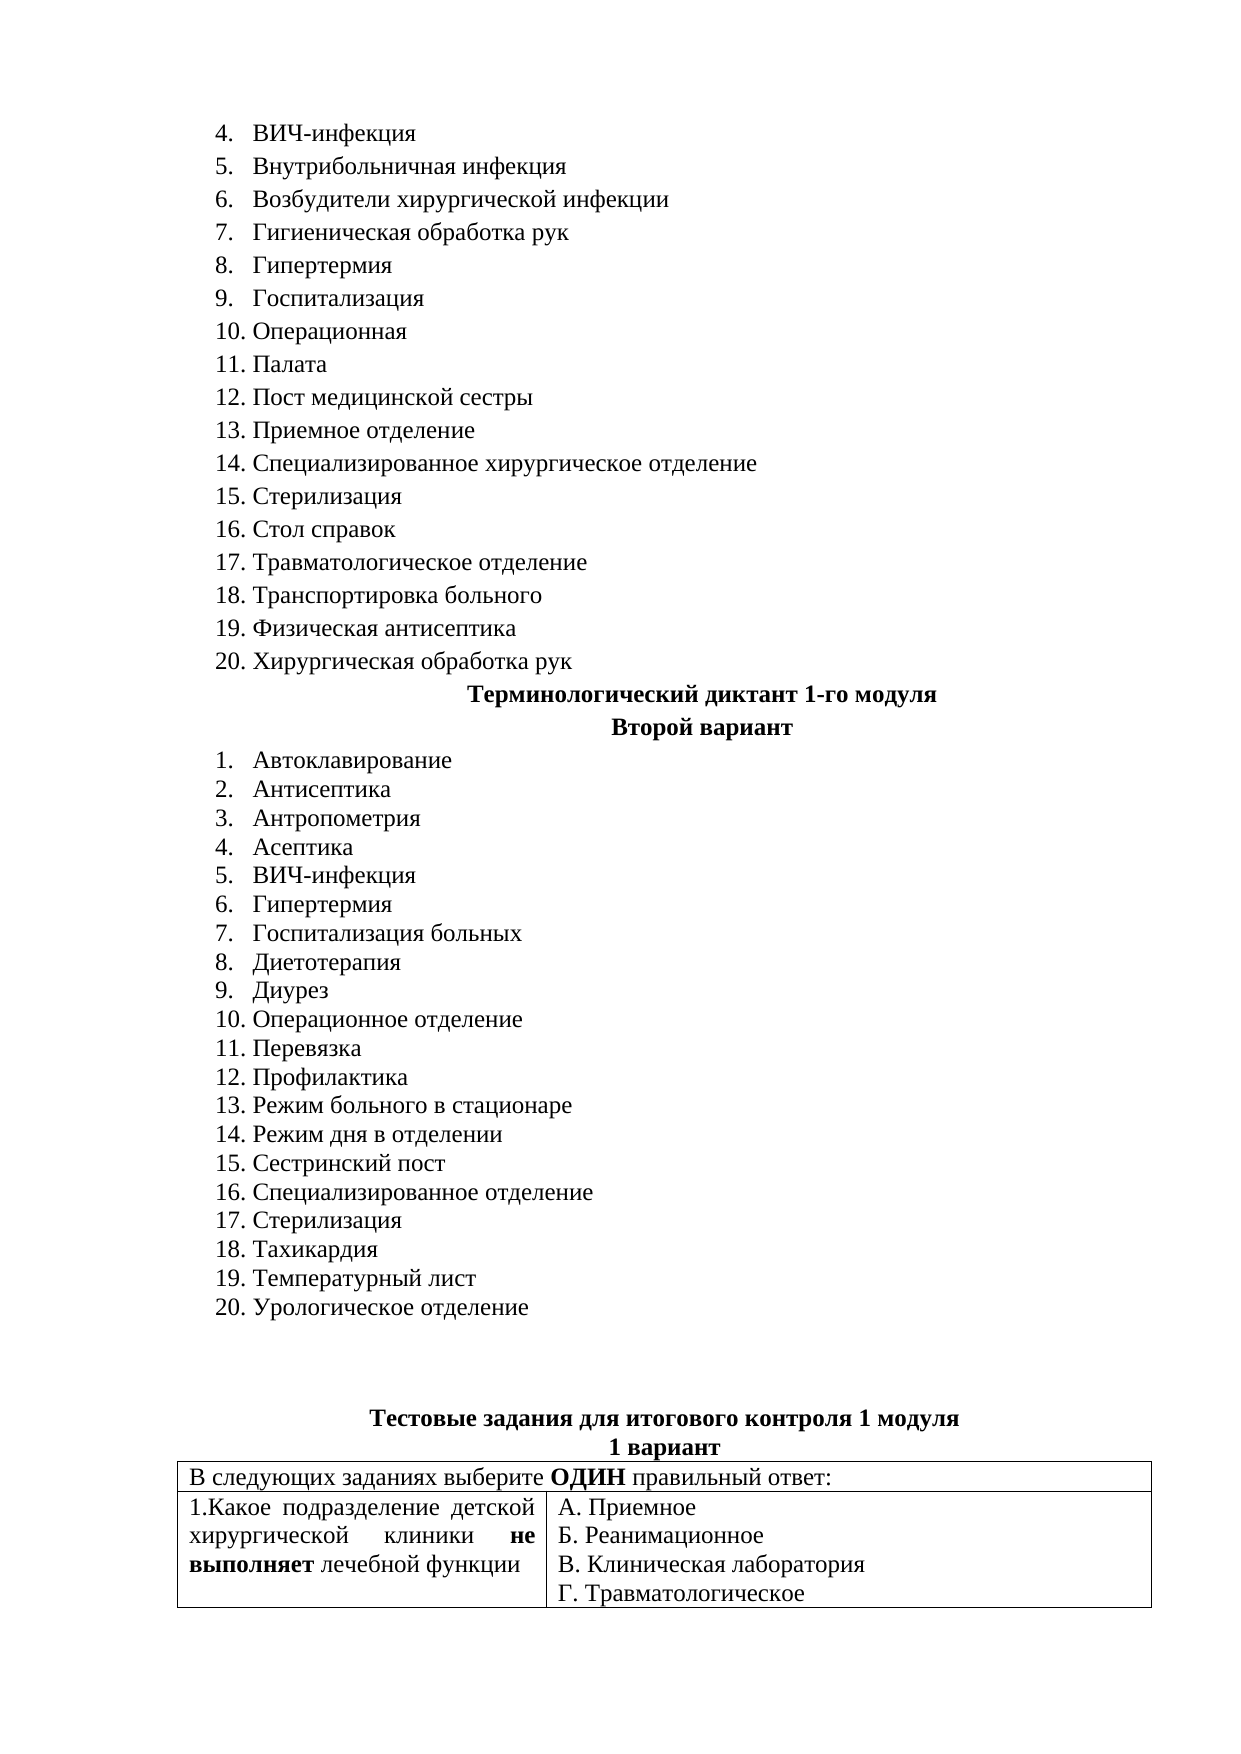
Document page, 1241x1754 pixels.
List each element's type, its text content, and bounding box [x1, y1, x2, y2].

list Госпитализация [215, 283, 1152, 312]
list Диурез [215, 976, 1152, 1004]
list Возбудители хирургической инфекции [215, 184, 1152, 213]
list Гипертермия [215, 250, 1152, 279]
list Антропометрия [215, 803, 1152, 832]
list Гипертермия [215, 889, 1152, 918]
list Терминологический диктант 1-го модуля [252, 679, 1152, 708]
list Стерилизация [215, 481, 1152, 510]
list Специализированное отделение [215, 1177, 1152, 1206]
table_header В следующих заданиях выберите ОДИН правильный ответ: [178, 1462, 1151, 1491]
list Температурный лист [215, 1263, 1152, 1292]
table_cell 1.Какое подразделение детской хирургической клиники не выполняет лечебной функции [178, 1492, 546, 1607]
list Госпитализация больных [215, 918, 1152, 947]
list Травматологическое отделение [215, 547, 1152, 576]
table_cell А. Приемное Б. Реанимационное В. Клиническая лаборатория Г. Травматологическое [547, 1492, 1151, 1607]
list Диетотерапия [215, 947, 1152, 976]
text Тестовые задания для итогового контроля 1 модуля [177, 1403, 1152, 1432]
list ВИЧ-инфекция [215, 118, 1152, 147]
list Палата [215, 349, 1152, 378]
list Антисептика [215, 774, 1152, 803]
list Урологическое отделение [215, 1292, 1152, 1321]
list Хирургическая обработка рук [215, 646, 1152, 675]
list Транспортировка больного [215, 580, 1152, 609]
list Приемное отделение [215, 415, 1152, 444]
list Внутрибольничная инфекция [215, 151, 1152, 180]
list Физическая антисептика [215, 613, 1152, 642]
list Режим больного в стационаре [215, 1091, 1152, 1119]
list ВИЧ-инфекция [215, 861, 1152, 889]
list Профилактика [215, 1062, 1152, 1091]
list Стол справок [215, 514, 1152, 543]
list Операционное отделение [215, 1004, 1152, 1033]
list Тахикардия [215, 1234, 1152, 1263]
list Сестринский пост [215, 1148, 1152, 1177]
list Режим дня в отделении [215, 1119, 1152, 1148]
list Гигиеническая обработка рук [215, 217, 1152, 246]
list Второй вариант [252, 712, 1152, 741]
list Операционная [215, 316, 1152, 345]
list Пост медицинской сестры [215, 382, 1152, 411]
list Асептика [215, 832, 1152, 861]
list Стерилизация [215, 1206, 1152, 1234]
list Специализированное хирургическое отделение [215, 448, 1152, 477]
list Автоклавирование [215, 746, 1152, 774]
text 1 вариант [177, 1432, 1152, 1461]
list Перевязка [215, 1033, 1152, 1062]
